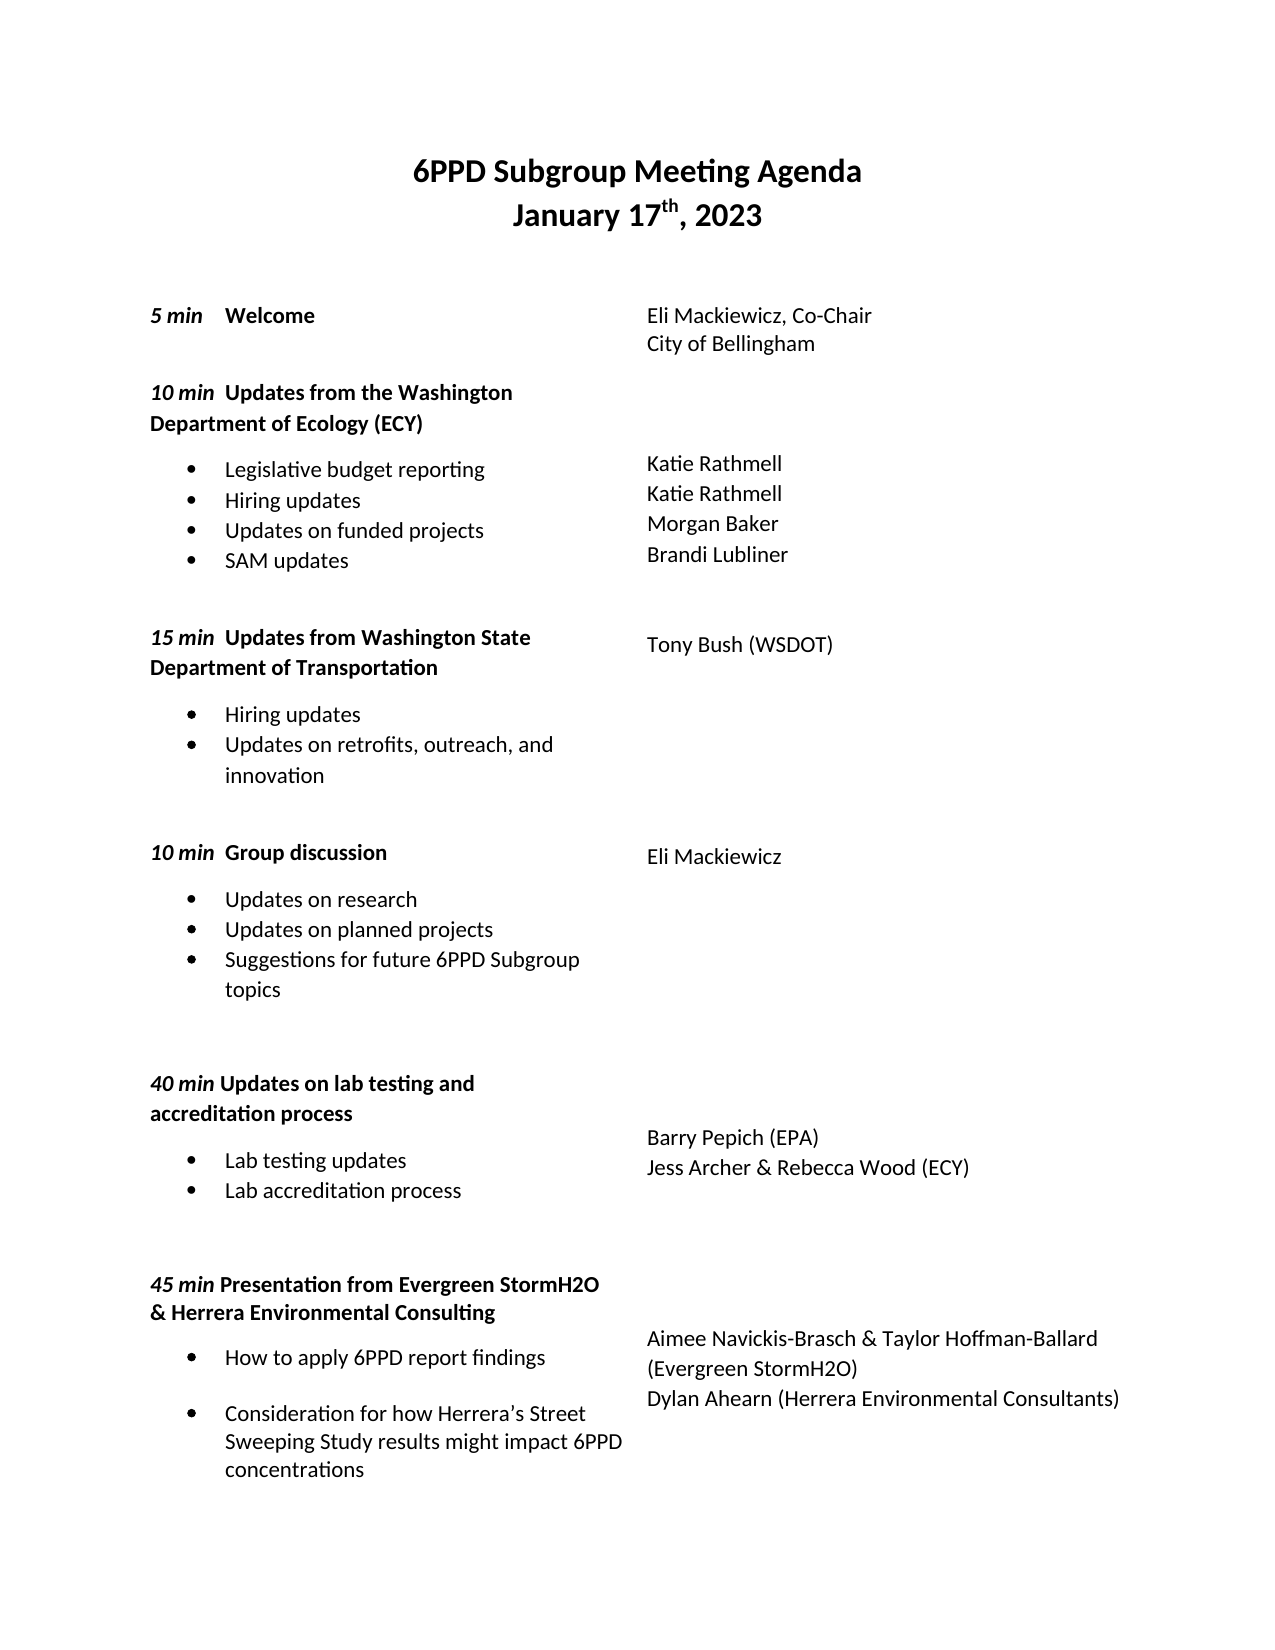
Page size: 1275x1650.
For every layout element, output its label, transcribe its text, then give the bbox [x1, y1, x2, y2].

text 10 min Group discussion [150, 808, 628, 866]
list Lab accreditation process [187, 1176, 628, 1204]
text Aimee Navickis-Brasch & Taylor Hoffman-Ballard (Evergreen StormH2O) Dylan Ahearn (Herrera Environmental Consultants) [647, 1294, 1125, 1412]
text Eli Mackiewicz, Co-Chair City of Bellingham [647, 301, 1125, 386]
list Consideration for how Herrera’s Street Sweeping Study results might impact 6PPD concentrations [187, 1399, 628, 1483]
text 5 min Welcome [150, 301, 628, 360]
list Lab testing updates [187, 1146, 628, 1174]
list Suggestions for future 6PPD Subgroup topics [187, 945, 628, 1003]
text Barry Pepich (EPA) Jess Archer & Rebecca Wood (ECY) [647, 1123, 1125, 1181]
text 15 min Updates from Washington State Department of Transportation [150, 593, 628, 682]
list Updates on retrofits, outreach, and innovation [187, 731, 628, 789]
text Katie Rathmell Katie Rathmell Morgan Baker Brandi Lubliner Tony Bush (WSDOT) Eli Mackiewicz [647, 449, 1125, 870]
text 45 min Presentation from Evergreen StormH2O & Herrera Environmental Consulting [150, 1270, 628, 1326]
list Hiring updates [187, 486, 628, 514]
list Updates on funded projects [187, 516, 628, 544]
list Legislative budget reporting [187, 456, 638, 484]
list SAM updates [187, 546, 628, 574]
list Updates on planned projects [187, 915, 628, 943]
text 40 min Updates on lab testing and accreditation process [150, 1069, 628, 1127]
list How to apply 6PPD report findings [187, 1343, 628, 1399]
list Updates on research [187, 885, 628, 913]
text 10 min Updates from the Washington Department of Ecology (ECY) [150, 378, 628, 437]
text 6PPD Subgroup Meeting Agenda January 17th, 2023 [150, 150, 1125, 235]
list Hiring updates [187, 700, 628, 728]
